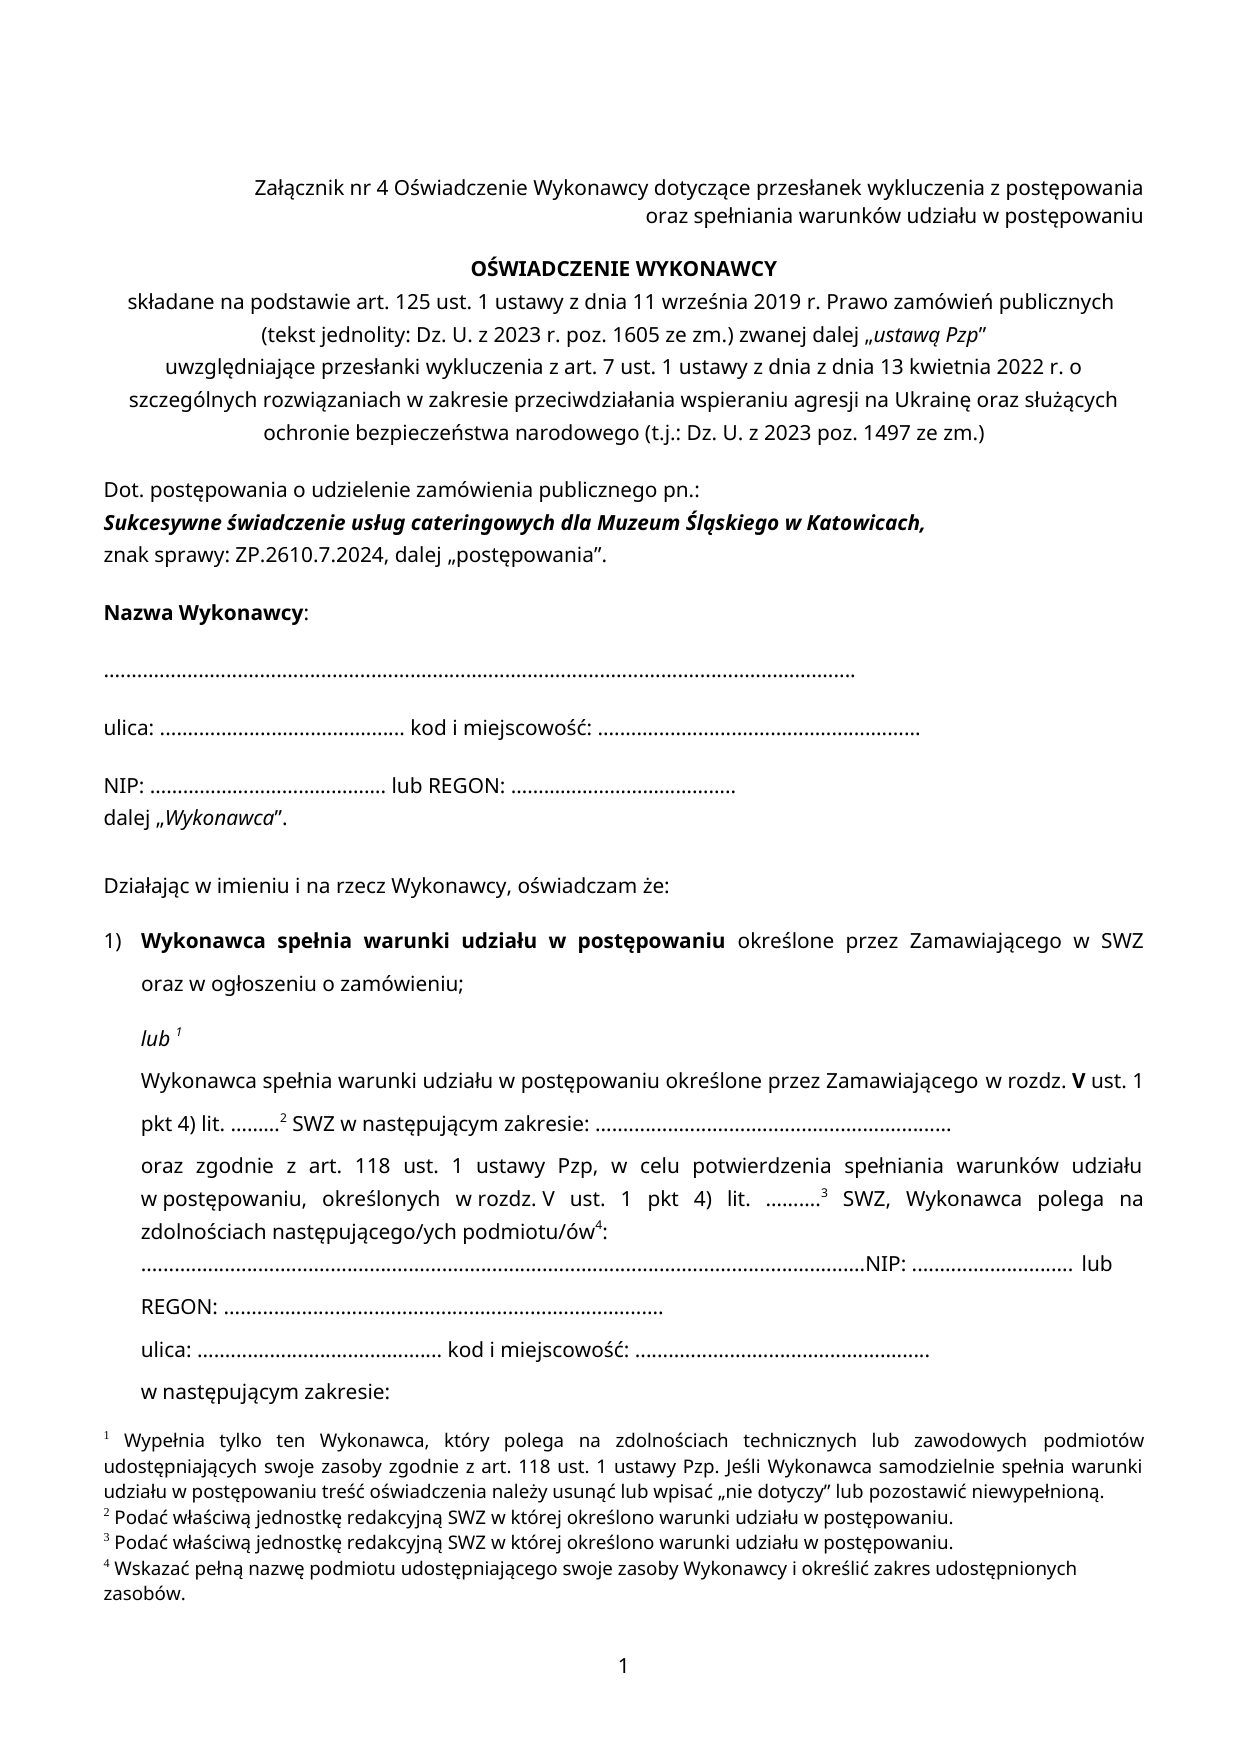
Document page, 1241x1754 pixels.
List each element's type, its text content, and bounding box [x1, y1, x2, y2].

text Działając w imieniu i na rzecz Wykonawcy, oświadczam że: [103, 871, 1144, 899]
text Załącznik nr 4 Oświadczenie Wykonawcy dotyczące przesłanek wykluczenia z postępowania oraz spełniania warunków udziału w postępowaniu [103, 173, 1144, 229]
text oraz zgodnie z art. 118 ust. 1 ustawy Pzp, w celu potwierdzenia spełniania warunków udziału w postępowaniu, określonych w rozdz. V ust. 1 pkt 4) lit. ………. SWZ, Wykonawca polega na zdolnościach następującego/ych podmiotu/ów: [141, 1152, 1144, 1245]
text ....................................................................................................................................... [103, 656, 1144, 684]
text Dot. postępowania o udzielenie zamówienia publicznego pn.: [103, 475, 1144, 504]
text OŚWIADCZENIE WYKONAWCY [103, 254, 1144, 283]
text Sukcesywne świadczenie usług cateringowych dla Muzeum Śląskiego w Katowicach, [103, 508, 1144, 536]
text ulica: ............................................ kod i miejscowość: ..................................................... [141, 1335, 1144, 1363]
text dalej „Wykonawca”. [103, 803, 1144, 832]
text ..................................................................................................................................NIP: ............................. lub REGON: ............................................................................... [141, 1249, 1144, 1321]
text składane na podstawie art. 125 ust. 1 ustawy z dnia 11 września 2019 r. Prawo zamówień publicznych (tekst jednolity: Dz. U. z 2023 r. poz. 1605 ze zm.) zwanej dalej „ustawą Pzp” [103, 287, 1144, 348]
text uwzględniające przesłanki wykluczenia z art. 7 ust. 1 ustawy z dnia z dnia 13 kwietnia 2022 r. o szczególnych rozwiązaniach w zakresie przeciwdziałania wspieraniu agresji na Ukrainę oraz służących ochronie bezpieczeństwa narodowego (t.j.: Dz. U. z 2023 poz. 1497 ze zm.) [103, 352, 1144, 446]
text NIP: ……………………………………. lub REGON: ………………………………….. [103, 771, 1144, 799]
text znak sprawy: ZP.2610.7.2024, dalej „postępowania”. [103, 540, 1144, 569]
text ulica: ............................................ kod i miejscowość: .......................................................... [103, 713, 1144, 742]
text w następującym zakresie: [141, 1377, 1144, 1406]
text lub [141, 1024, 1144, 1052]
text Nazwa Wykonawcy: [103, 598, 1144, 626]
text Wykonawca spełnia warunki udziału w postępowaniu określone przez Zamawiającego w rozdz. V ust. 1 pkt 4) lit. ……… SWZ w następującym zakresie: ................................................................ [141, 1066, 1144, 1137]
list Wykonawca spełnia warunki udziału w postępowaniu określone przez Zamawiającego w SWZ oraz w ogłoszeniu o zamówieniu; [103, 926, 1144, 997]
